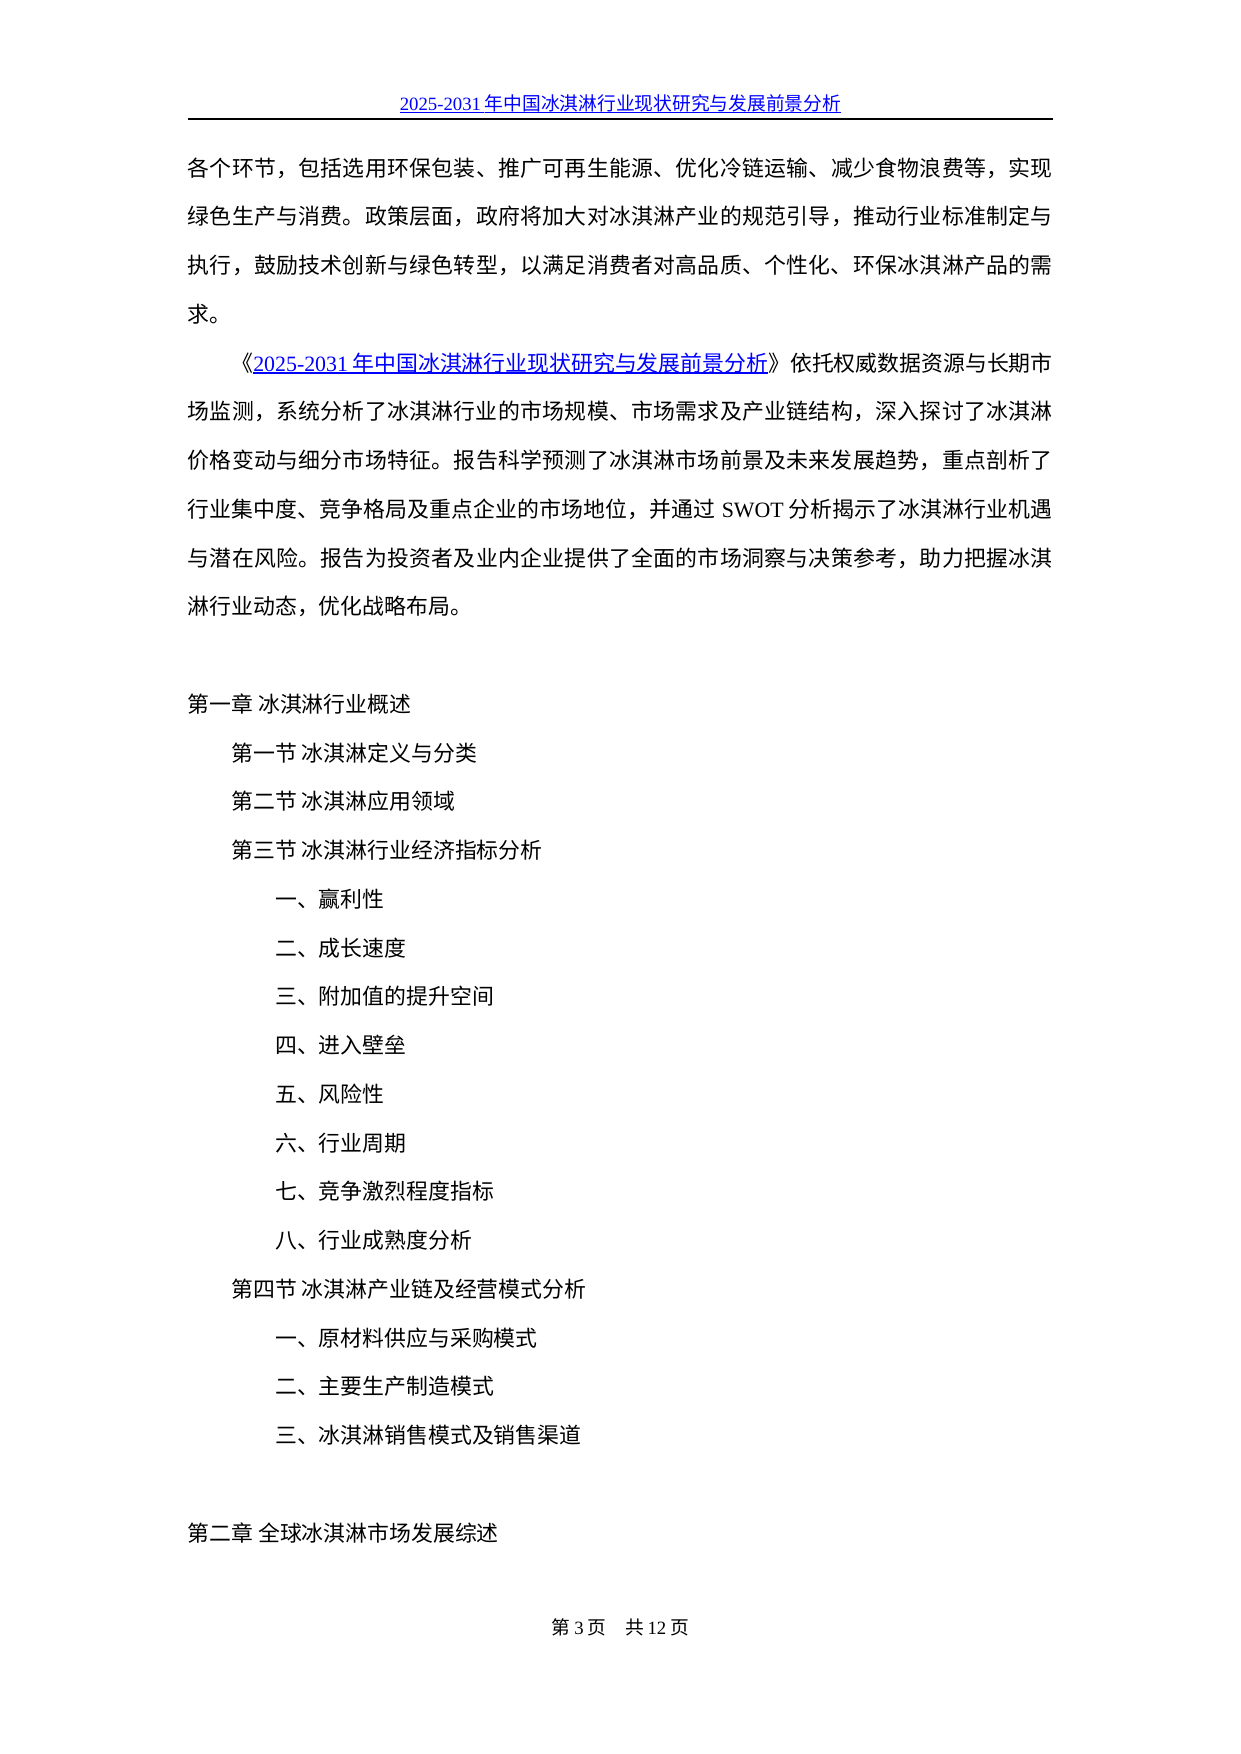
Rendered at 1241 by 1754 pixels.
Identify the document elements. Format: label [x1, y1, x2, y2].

text [187, 150, 1053, 1548]
